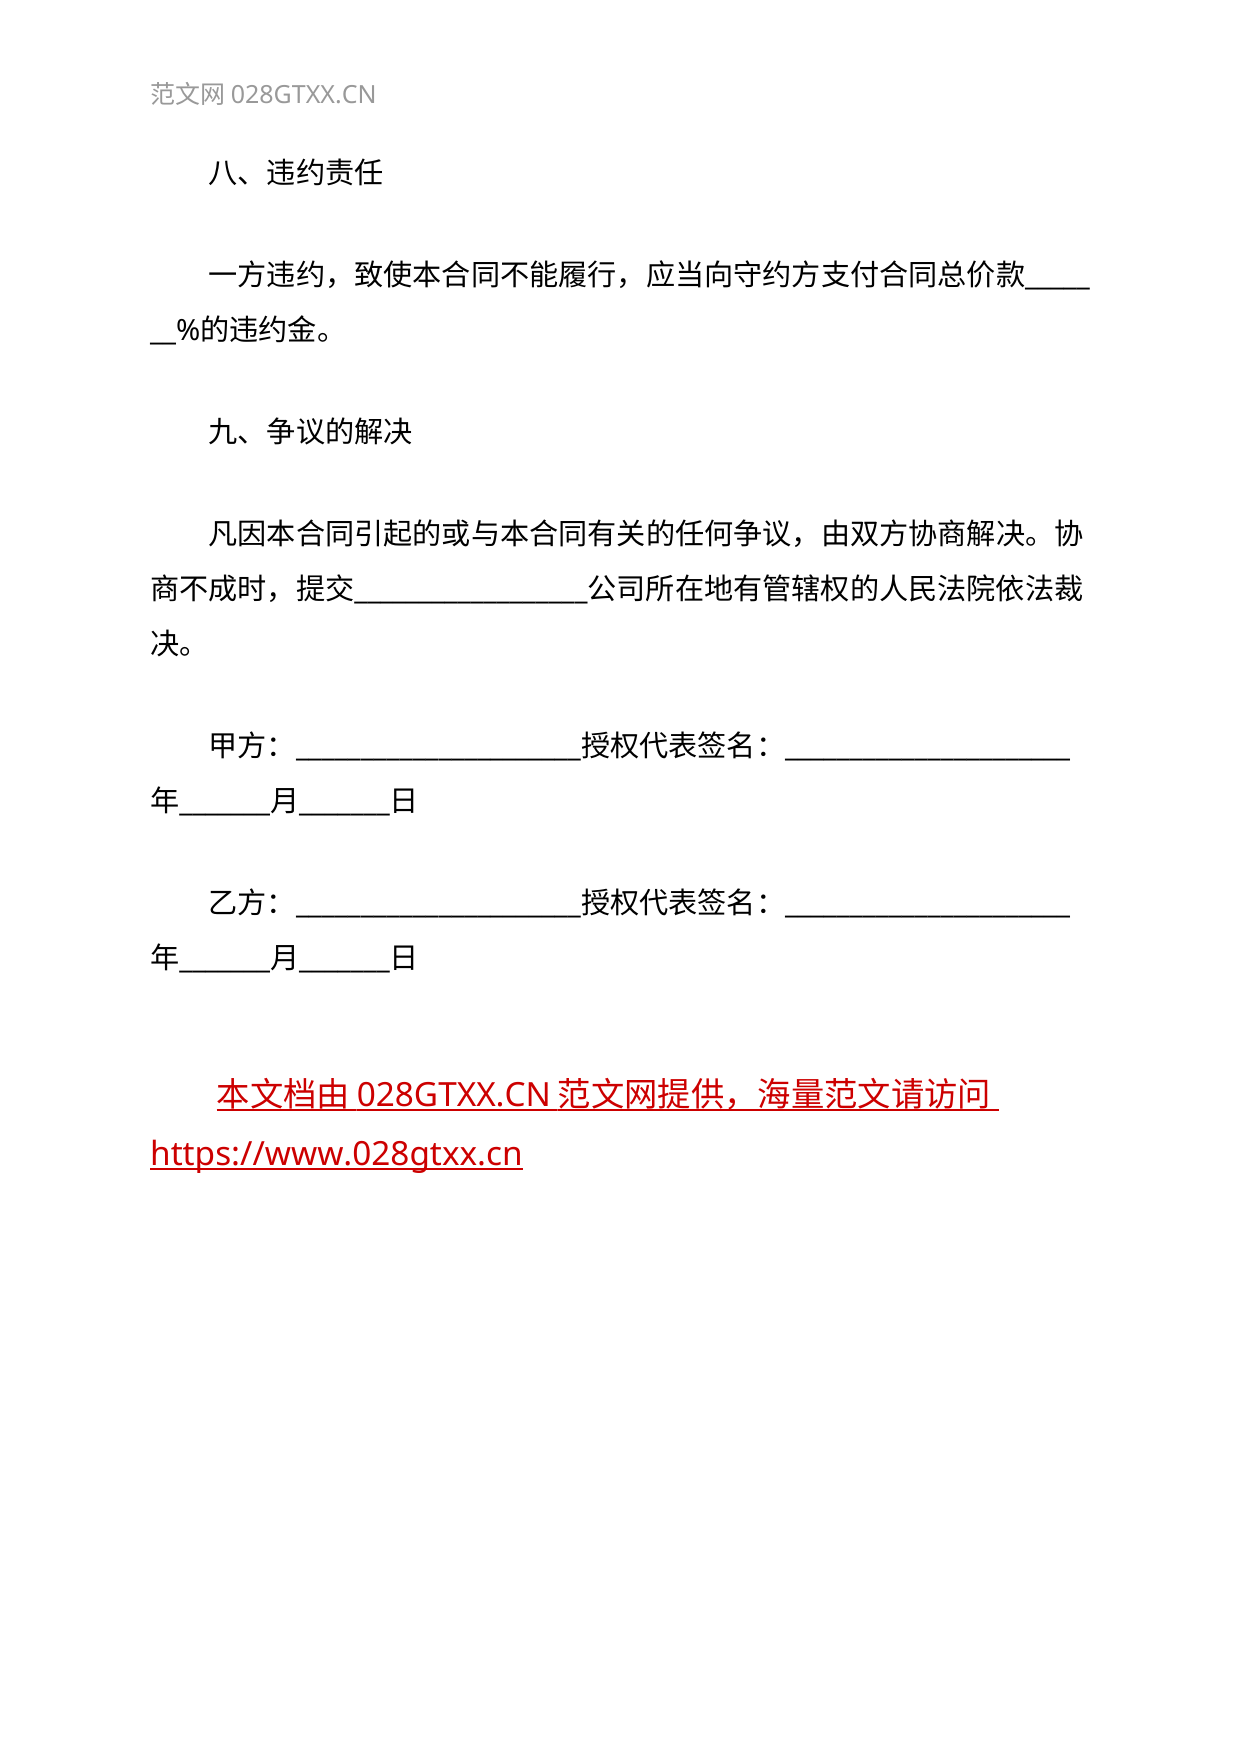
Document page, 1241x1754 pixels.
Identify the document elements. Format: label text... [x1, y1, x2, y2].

text 九、争议的解决 [150, 409, 1090, 451]
text 一方违约，致使本合同不能履行，应当向守约方支付合同总价款_______%的违约金。 [150, 252, 1090, 349]
text 甲方：______________________授权代表签名：______________________年_______月_______日 [150, 722, 1090, 819]
text 八、违约责任 [150, 150, 1090, 192]
text 本文档由028GTXX.CN范文网提供，海量范文请访问 https://www.028gtxx.cn [150, 1067, 1090, 1175]
text 乙方：______________________授权代表签名：______________________年_______月_______日 [150, 879, 1090, 977]
text 凡因本合同引起的或与本合同有关的任何争议，由双方协商解决。协商不成时，提交__________________公司所在地有管辖权的人民法院依法裁决。 [150, 511, 1090, 663]
